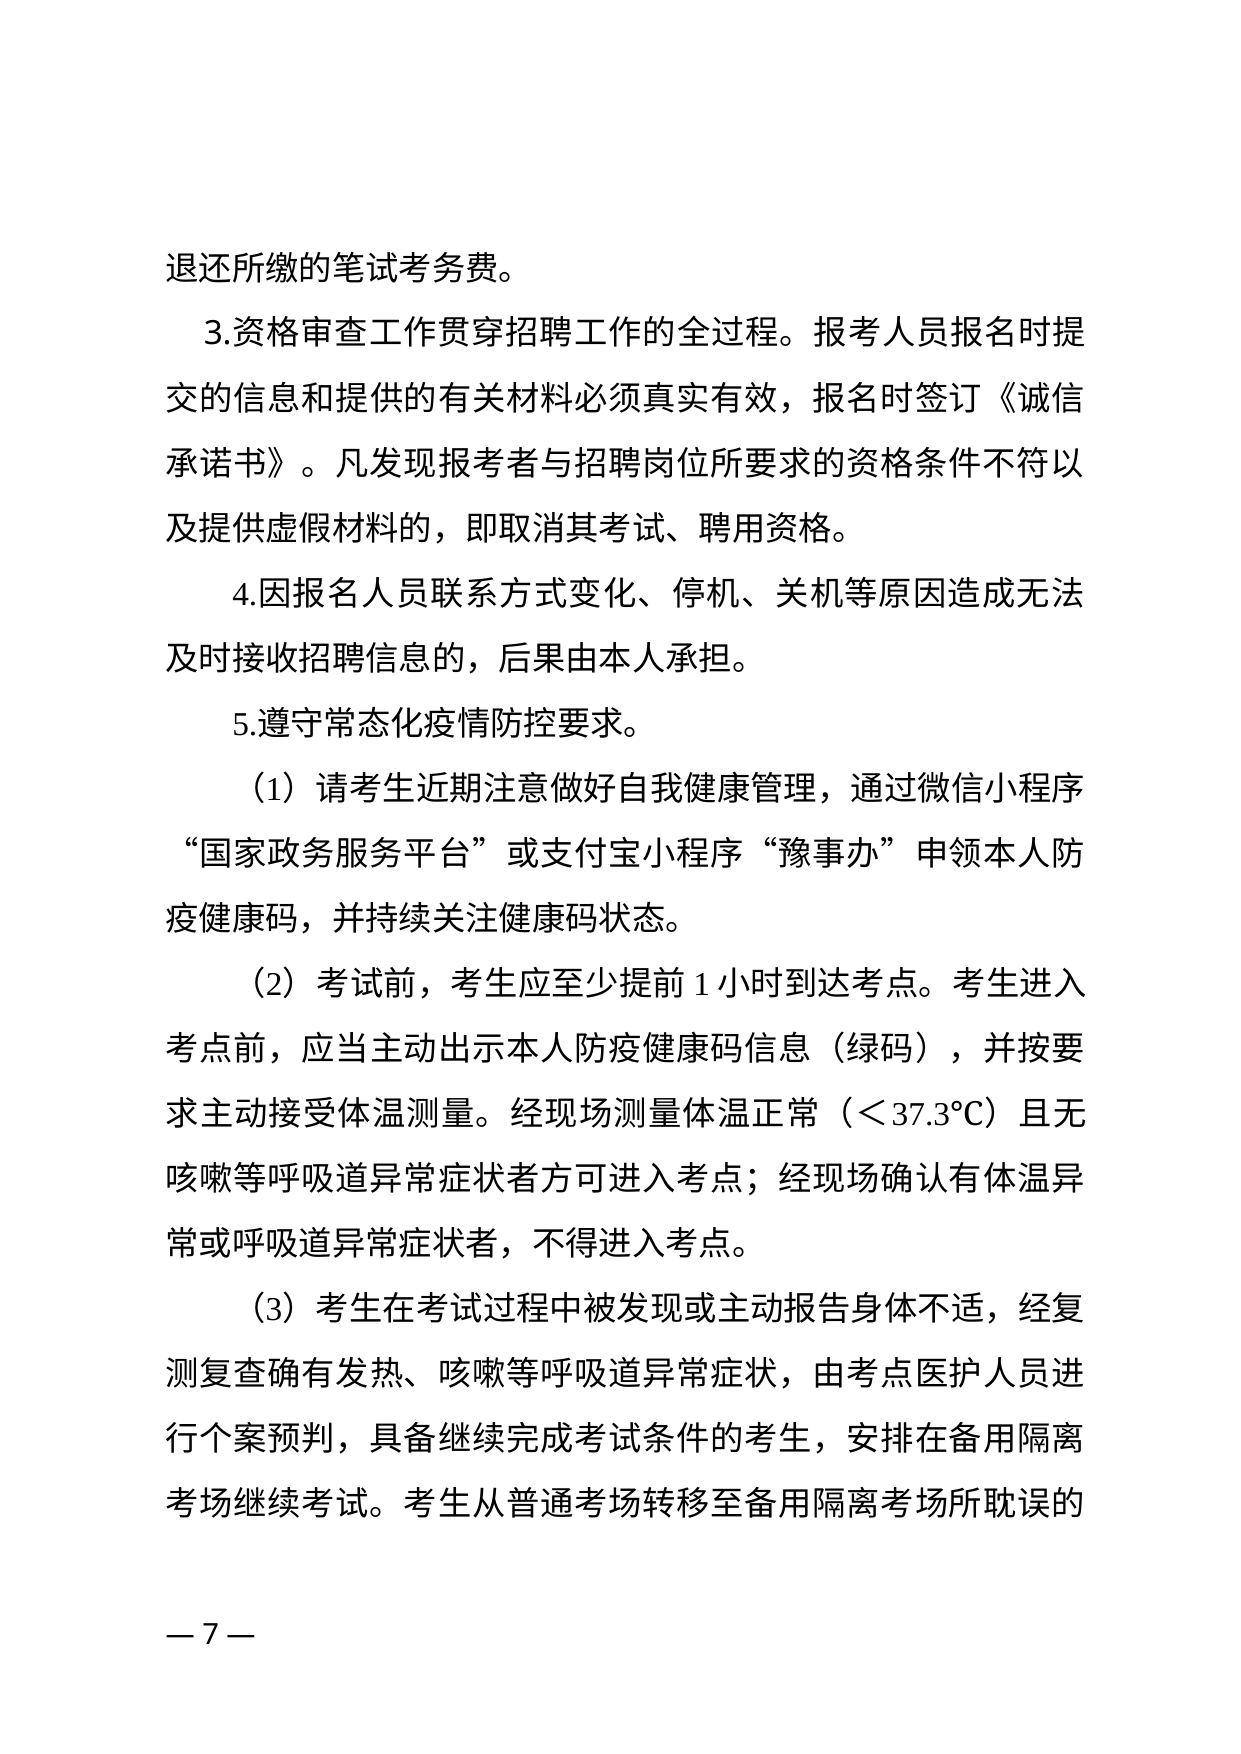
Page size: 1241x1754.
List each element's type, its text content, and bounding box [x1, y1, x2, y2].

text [165, 1273, 1087, 1533]
text 4.因报名人员联系方式变化、停机、关机等原因造成无法及时接收招聘信息的，后果由本人承担。 [165, 558, 1087, 688]
text （2）考试前，考生应至少提前1小时到达考点。考生进入考点前，应当主动出示本人防疫健康码信息（绿码），并按要求主动接受体温测量。经现场测量体温正常（＜37.3℃）且无咳嗽等呼吸道异常症状者方可进入考点；经现场确认有体温异常或呼吸道异常症状者，不得进入考点。 [165, 948, 1087, 1273]
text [165, 233, 1087, 558]
text 5.遵守常态化疫情防控要求。 [165, 688, 1087, 753]
text （1）请考生近期注意做好自我健康管理，通过微信小程序“国家政务服务平台”或支付宝小程序“豫事办”申领本人防疫健康码，并持续关注健康码状态。 [165, 753, 1087, 948]
